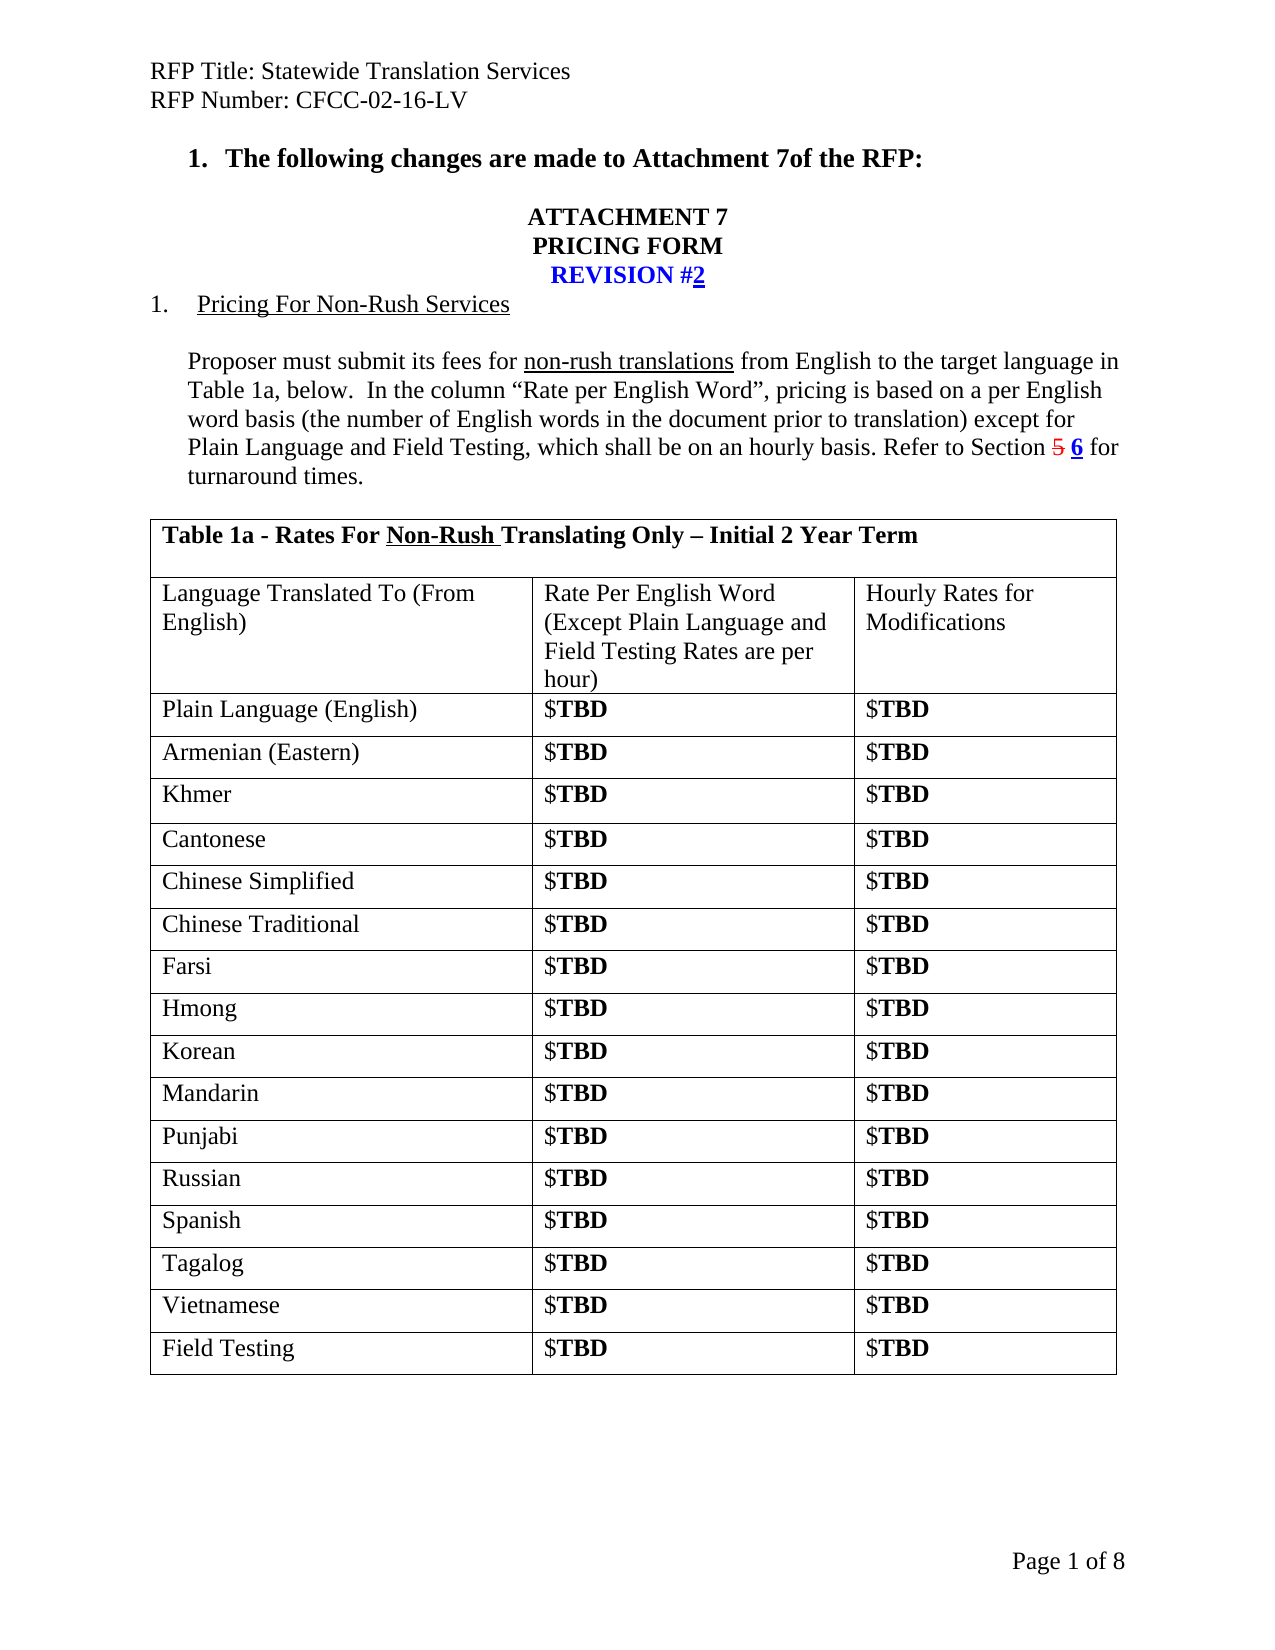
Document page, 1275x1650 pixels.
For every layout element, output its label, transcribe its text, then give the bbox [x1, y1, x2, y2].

table_cell $TBD [533, 1121, 854, 1162]
table_cell $TBD [855, 909, 1116, 950]
table_cell $TBD [855, 1290, 1116, 1332]
table_cell $TBD [855, 951, 1116, 992]
table_cell $TBD [855, 994, 1116, 1035]
table_cell Armenian (Eastern) [151, 737, 532, 778]
table_cell $TBD [855, 1163, 1116, 1204]
table_cell $TBD [533, 1206, 854, 1247]
table_cell $TBD [533, 1248, 854, 1289]
table_cell Rate Per English Word (Except Plain Language and Field Testing Rates are per hour) [533, 578, 854, 693]
table_cell Hourly Rates for Modifications [855, 578, 1116, 693]
table_cell Tagalog [151, 1248, 532, 1289]
table_cell $TBD [533, 909, 854, 950]
table_cell $TBD [533, 951, 854, 992]
list Pricing For Non-Rush Services [150, 289, 1125, 317]
table_cell Korean [151, 1036, 532, 1077]
table_cell $TBD [855, 866, 1116, 908]
table_cell Farsi [151, 951, 532, 992]
table_cell Khmer [151, 779, 532, 823]
table_cell $TBD [855, 737, 1116, 778]
table_cell $TBD [533, 737, 854, 778]
table_cell $TBD [855, 779, 1116, 823]
table_cell $TBD [855, 1121, 1116, 1162]
table_cell $TBD [533, 824, 854, 865]
table_cell $TBD [855, 1078, 1116, 1120]
table_cell Chinese Traditional [151, 909, 532, 950]
table_cell Hmong [151, 994, 532, 1035]
table_cell $TBD [855, 1036, 1116, 1077]
table_cell $TBD [533, 1163, 854, 1204]
table_cell $TBD [855, 824, 1116, 865]
table_cell $TBD [533, 866, 854, 908]
table_cell $TBD [855, 694, 1116, 736]
table_cell Plain Language (English) [151, 694, 532, 736]
table_cell Language Translated To (From English) [151, 578, 532, 693]
table_cell $TBD [533, 779, 854, 823]
table_cell $TBD [855, 1248, 1116, 1289]
table_cell Punjabi [151, 1121, 532, 1162]
table_cell $TBD [533, 1290, 854, 1332]
text Proposer must submit its fees for non-rush translations from English to the target language in Table 1a, below. In the column “Rate per English Word”, pricing is based on a per English word basis (the number of English words in the document prior to translation) except for Plain Language and Field Testing, which shall be on an hourly basis. Refer to Section 5 6 for turnaround times. [187, 346, 1125, 490]
table_cell Field Testing [151, 1333, 532, 1374]
table_cell $TBD [533, 1036, 854, 1077]
table_cell $TBD [533, 1333, 854, 1374]
table_cell $TBD [533, 694, 854, 736]
table_cell Vietnamese [151, 1290, 532, 1332]
table_cell Spanish [151, 1206, 532, 1247]
table_header Table 1a - Rates For Non-Rush Translating Only – Initial 2 Year Term [151, 520, 1116, 577]
table_cell $TBD [855, 1206, 1116, 1247]
table_cell Cantonese [151, 824, 532, 865]
table_cell Chinese Simplified [151, 866, 532, 908]
table_cell Mandarin [151, 1078, 532, 1120]
subtitle Attachment 7 [150, 202, 1106, 231]
table_cell $TBD [533, 994, 854, 1035]
table_cell $TBD [533, 1078, 854, 1120]
subtitle REVISION #2 [150, 260, 1106, 289]
subtitle Pricing form [150, 231, 1106, 260]
table_cell $TBD [855, 1333, 1116, 1374]
list The following changes are made to Attachment 7of the RFP: [187, 142, 1125, 174]
table_cell Russian [151, 1163, 532, 1204]
